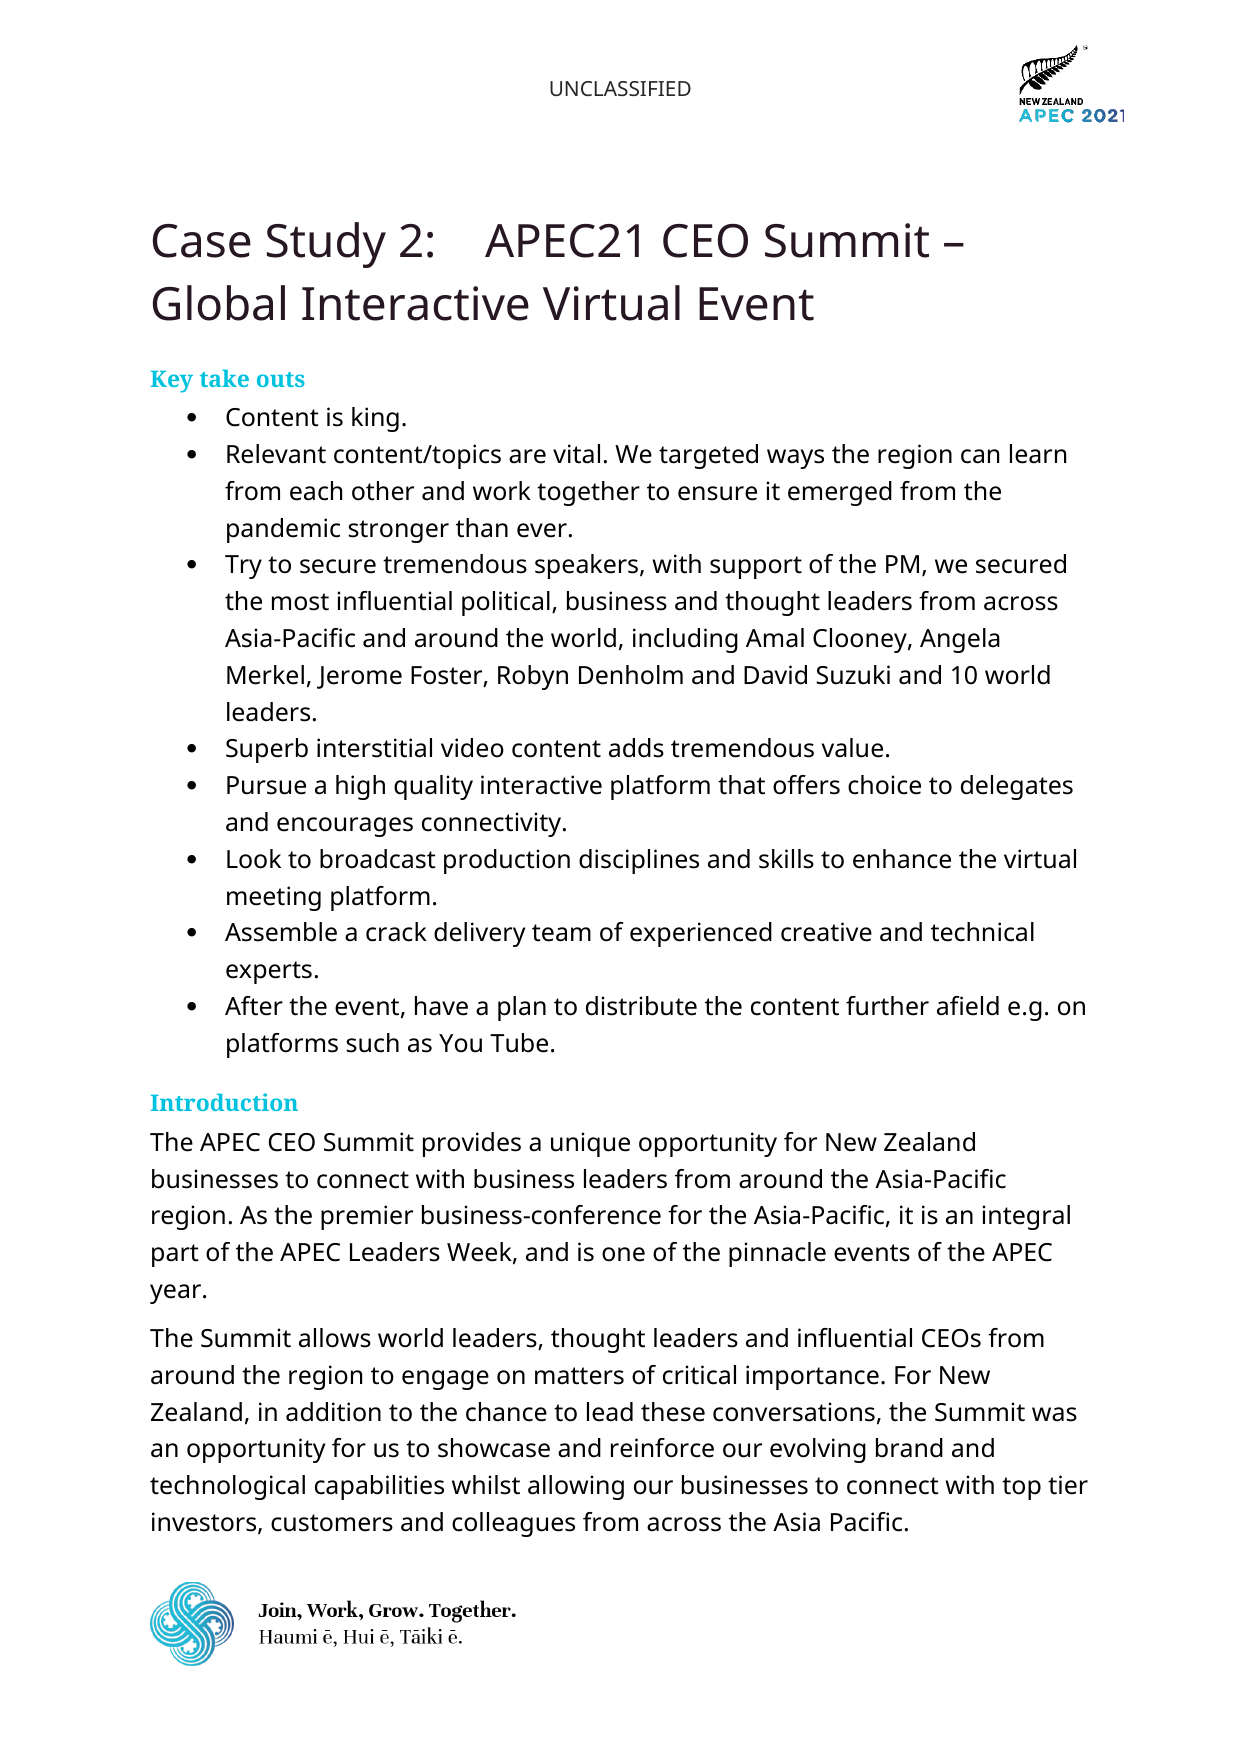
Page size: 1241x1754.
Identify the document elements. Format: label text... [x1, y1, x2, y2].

text The Summit allows world leaders, thought leaders and influential CEOs from around the region to engage on matters of critical importance. For New Zealand, in addition to the chance to lead these conversations, the Summit was an opportunity for us to showcase and reinforce our evolving brand and technological capabilities whilst allowing our businesses to connect with top tier investors, customers and colleagues from across the Asia Pacific. [150, 1321, 1090, 1539]
subtitle Key take outs [150, 363, 1090, 394]
list Relevant content/topics are vital. We targeted ways the region can learn from each other and work together to ensure it emerged from the pandemic stronger than ever. [187, 437, 1090, 544]
picture [150, 1582, 543, 1666]
list After the event, have a plan to distribute the content further afield e.g. on platforms such as You Tube. [187, 988, 1090, 1059]
list Superb interstitial video content adds tremendous value. [187, 731, 1090, 765]
subtitle Case Study 2: APEC21 CEO Summit – Global Interactive Virtual Event [150, 209, 1090, 333]
list Look to broadcast production disciplines and skills to enhance the virtual meeting platform. [187, 841, 1090, 912]
subtitle Introduction [150, 1087, 1090, 1118]
list Assemble a crack delivery team of experienced creative and technical experts. [187, 915, 1090, 986]
list Pursue a high quality interactive platform that offers choice to delegates and encourages connectivity. [187, 768, 1090, 839]
picture [989, 93, 1127, 128]
text The APEC CEO Summit provides a unique opportunity for New Zealand businesses to connect with business leaders from around the Asia-Pacific region. As the premier business-conference for the Asia-Pacific, it is an integral part of the APEC Leaders Week, and is one of the pinnacle events of the APEC year. [150, 1124, 1090, 1306]
list Try to secure tremendous speakers, with support of the PM, we secured the most influential political, business and thought leaders from across Asia-Pacific and around the world, including Amal Clooney, Angela Merkel, Jerome Foster, Robyn Denholm and David Suzuki and 10 world leaders. [187, 547, 1090, 728]
list Content is king. [187, 400, 1090, 434]
